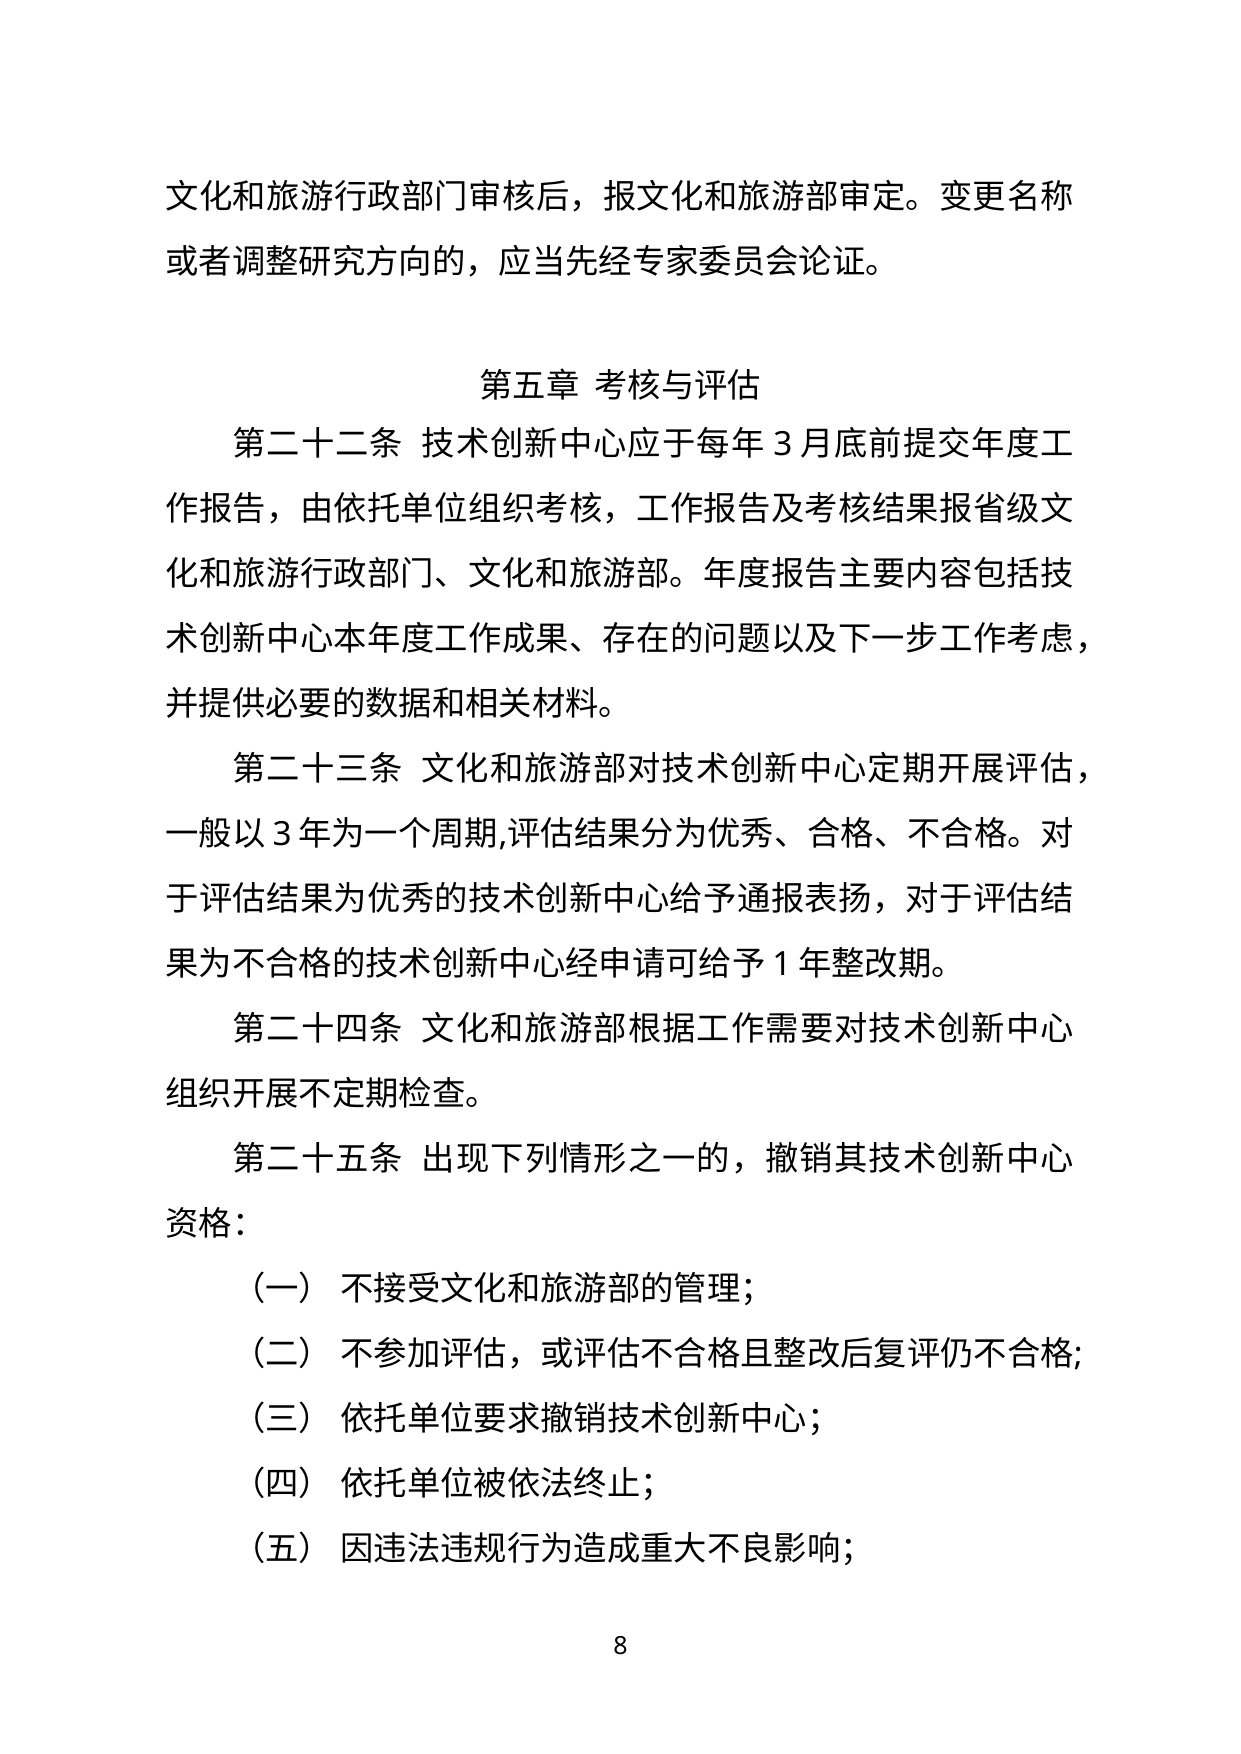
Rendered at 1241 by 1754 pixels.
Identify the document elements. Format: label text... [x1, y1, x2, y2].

list 依托单位要求撤销技术创新中心； [165, 1384, 1075, 1449]
list 依托单位被依法终止； [165, 1449, 1075, 1514]
text 第五章 考核与评估 [165, 350, 1075, 409]
list 因违法违规行为造成重大不良影响； [165, 1514, 1075, 1579]
list 第二十四条 文化和旅游部根据工作需要对技术创新中心组织开展不定期检查。 [165, 994, 1075, 1124]
list 第二十二条 技术创新中心应于每年3月底前提交年度工作报告，由依托单位组织考核，工作报告及考核结果报省级文化和旅游行政部门、文化和旅游部。年度报告主要内容包括技术创新中心本年度工作成果、存在的问题以及下一步工作考虑，并提供必要的数据和相关材料。 [165, 409, 1075, 734]
list 不参加评估，或评估不合格且整改后复评仍不合格; [165, 1319, 1075, 1384]
list 不接受文化和旅游部的管理； [165, 1254, 1075, 1319]
list 第二十三条 文化和旅游部对技术创新中心定期开展评估，一般以3年为一个周期,评估结果分为优秀、合格、不合格。对于评估结果为优秀的技术创新中心给予通报表扬，对于评估结果为不合格的技术创新中心经申请可给予1年整改期。 [165, 734, 1075, 994]
list 第二十五条 出现下列情形之一的，撤销其技术创新中心资格： [165, 1124, 1075, 1254]
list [165, 162, 1075, 292]
